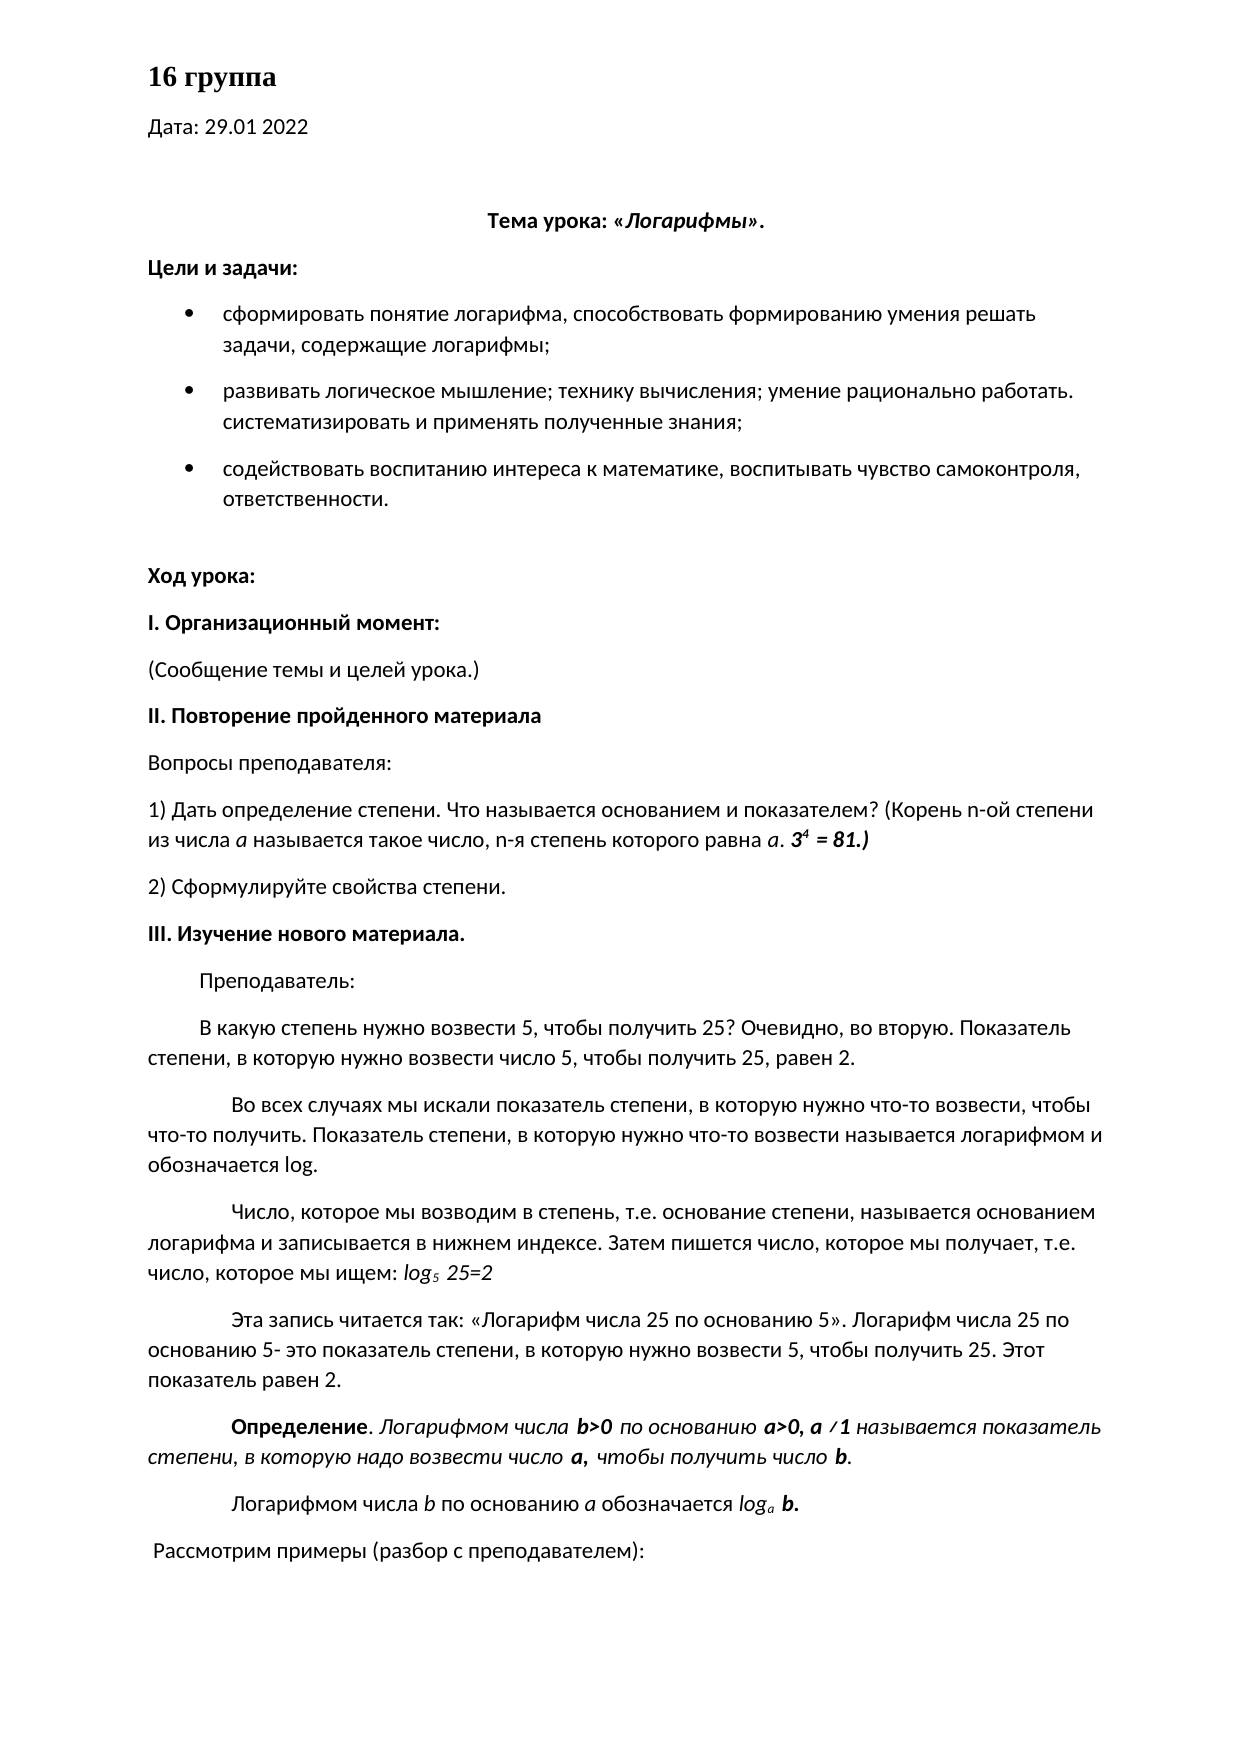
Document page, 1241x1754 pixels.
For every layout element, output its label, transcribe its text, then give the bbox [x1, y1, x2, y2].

text Вопросы преподавателя: [148, 748, 1107, 776]
text (Сообщение темы и целей урока.) [148, 655, 1107, 683]
text Во всех случаях мы искали показатель степени, в которую нужно что-то возвести, чтобы что-то получить. Показатель степени, в которую нужно что-то возвести называется логарифмом и обозначается log. [148, 1090, 1107, 1178]
text Число, которое мы возводим в степень, т.е. основание степени, называется основанием логарифма и записывается в нижнем индексе. Затем пишется число, которое мы получает, т.е. число, которое мы ищем: log5 25=2 [148, 1197, 1107, 1286]
text II. Повторение пройденного материала [148, 702, 1107, 729]
list развивать логическое мышление; технику вычисления; умение рационально работать. систематизировать и применять полученные знания; [185, 377, 1107, 435]
text Рассмотрим примеры (разбор с преподавателем): [148, 1536, 1107, 1564]
text 2) Сформулируйте свойства степени. [148, 872, 1107, 900]
text 16 группа [148, 59, 1107, 93]
text Эта запись читается так: «Логарифм числа 25 по основанию 5». Логарифм числа 25 по основанию 5- это показатель степени, в которую нужно возвести 5, чтобы получить 25. Этот показатель равен 2. [148, 1305, 1107, 1393]
text Ход урока: [148, 561, 1107, 589]
text Определение. Логарифмом числа b>0 по основанию a>0, a ≠1 называется показатель степени, в которую надо возвести число a, чтобы получить число b. [148, 1412, 1107, 1470]
text Тема урока: «Логарифмы». [148, 206, 1107, 234]
text I. Организационный момент: [148, 608, 1107, 636]
text Цели и задачи: [148, 253, 1107, 281]
text 1) Дать определение степени. Что называется основанием и показателем? (Корень n-ой степени из числа а называется такое число, n-я степень которого равна а. 34 = 81.) [148, 795, 1107, 853]
text Логарифмом числа b по основанию a обозначается loga b. [148, 1489, 1107, 1517]
text В какую степень нужно возвести 5, чтобы получить 25? Очевидно, во вторую. Показатель степени, в которую нужно возвести число 5, чтобы получить 25, равен 2. [148, 1013, 1107, 1071]
text Преподаватель: [148, 966, 1107, 994]
text Дата: 29.01 2022 [148, 112, 1107, 140]
text III. Изучение нового материала. [148, 919, 1107, 947]
list сформировать понятие логарифма, способствовать формированию умения решать задачи, содержащие логарифмы; [185, 299, 1107, 358]
list содействовать воспитанию интереса к математике, воспитывать чувство самоконтроля, ответственности. [185, 454, 1107, 542]
